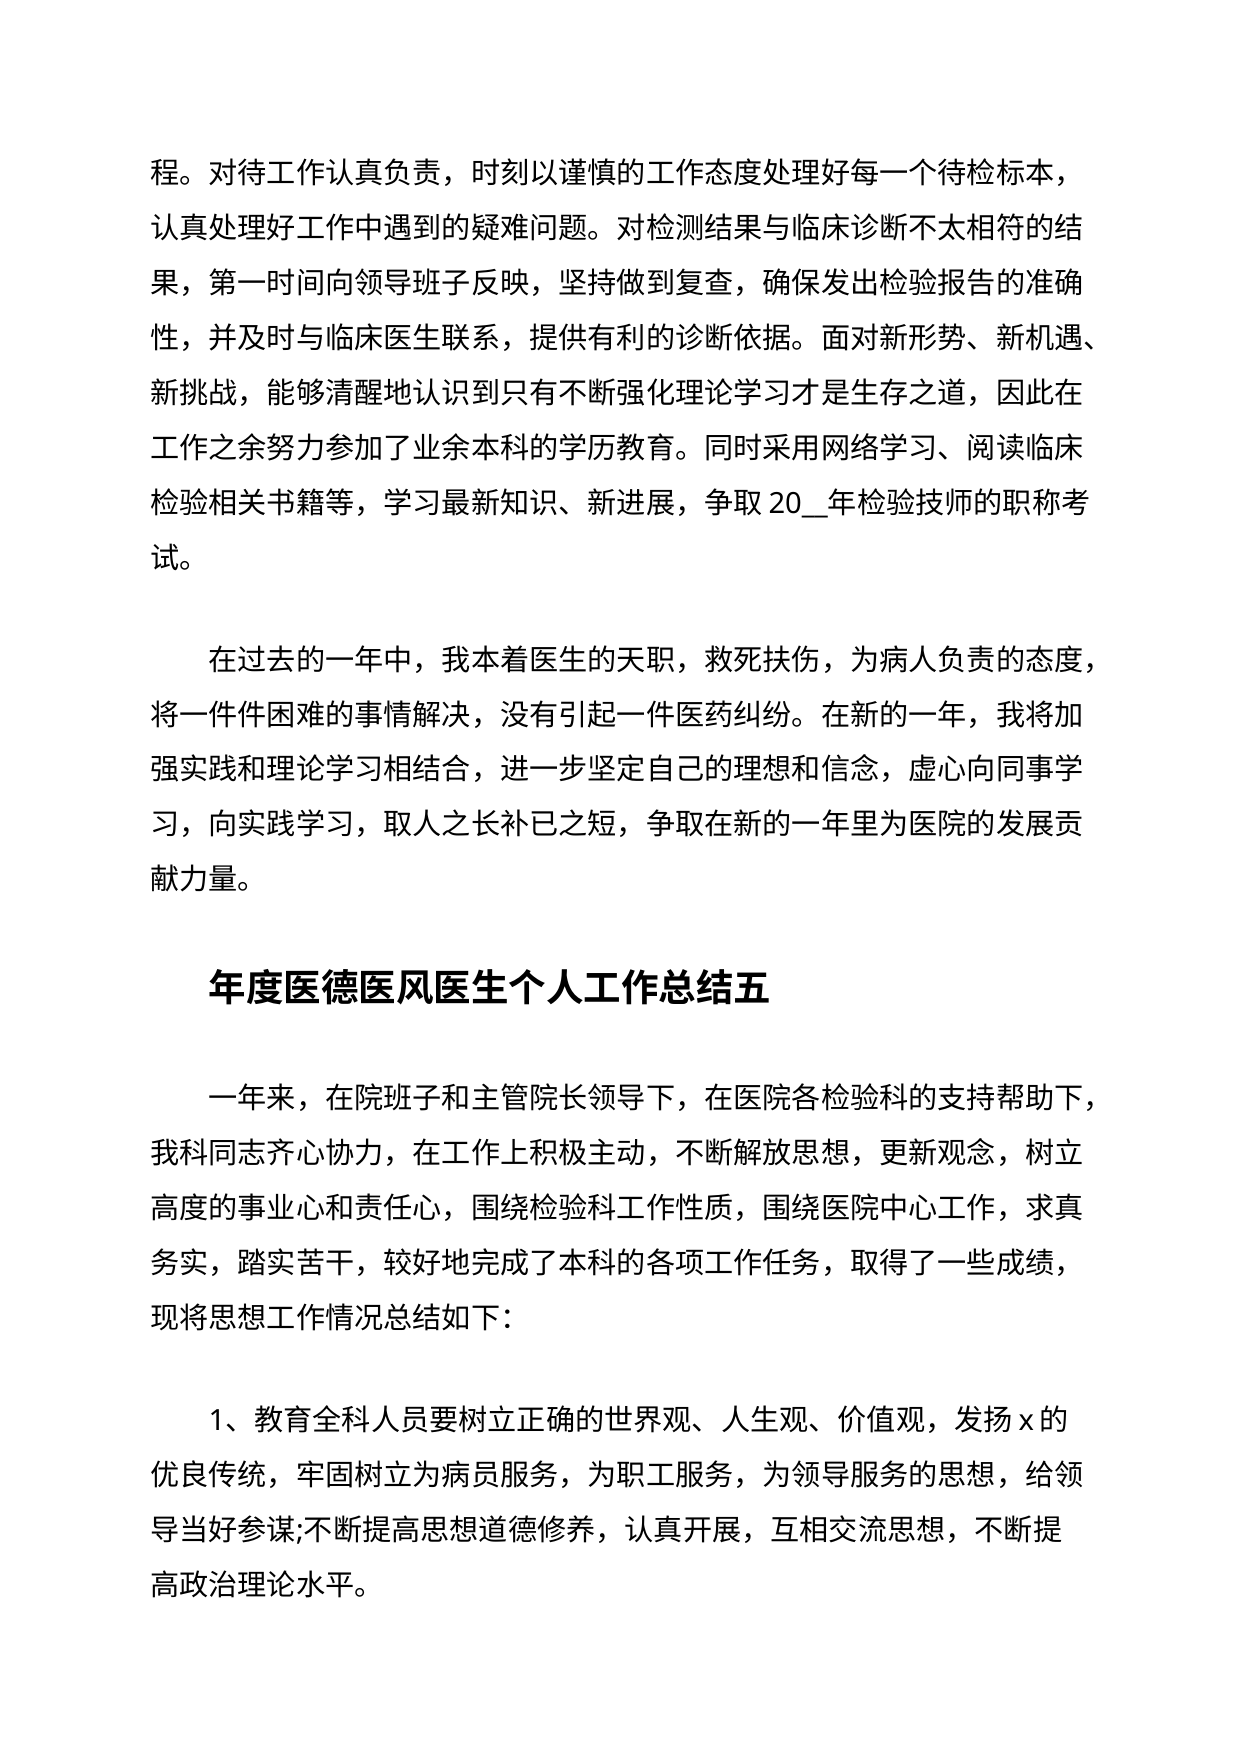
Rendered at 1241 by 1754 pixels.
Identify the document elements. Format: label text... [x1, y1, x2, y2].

text 1、教育全科人员要树立正确的世界观、人生观、价值观，发扬x的优良传统，牢固树立为病员服务，为职工服务，为领导服务的思想，给领导当好参谋;不断提高思想道德修养，认真开展，互相交流思想，不断提高政治理论水平。 [150, 1396, 1090, 1603]
text 在过去的一年中，我本着医生的天职，救死扶伤，为病人负责的态度，将一件件困难的事情解决，没有引起一件医药纠纷。在新的一年，我将加强实践和理论学习相结合，进一步坚定自己的理想和信念，虚心向同事学习，向实践学习，取人之长补已之短，争取在新的一年里为医院的发展贡献力量。 [150, 636, 1090, 898]
text 年度医德医风医生个人工作总结五 [150, 957, 1090, 1012]
text 一年来，在院班子和主管院长领导下，在医院各检验科的支持帮助下，我科同志齐心协力，在工作上积极主动，不断解放思想，更新观念，树立高度的事业心和责任心，围绕检验科工作性质，围绕医院中心工作，求真务实，踏实苦干，较好地完成了本科的各项工作任务，取得了一些成绩，现将思想工作情况总结如下： [150, 1075, 1090, 1337]
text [150, 150, 1090, 577]
